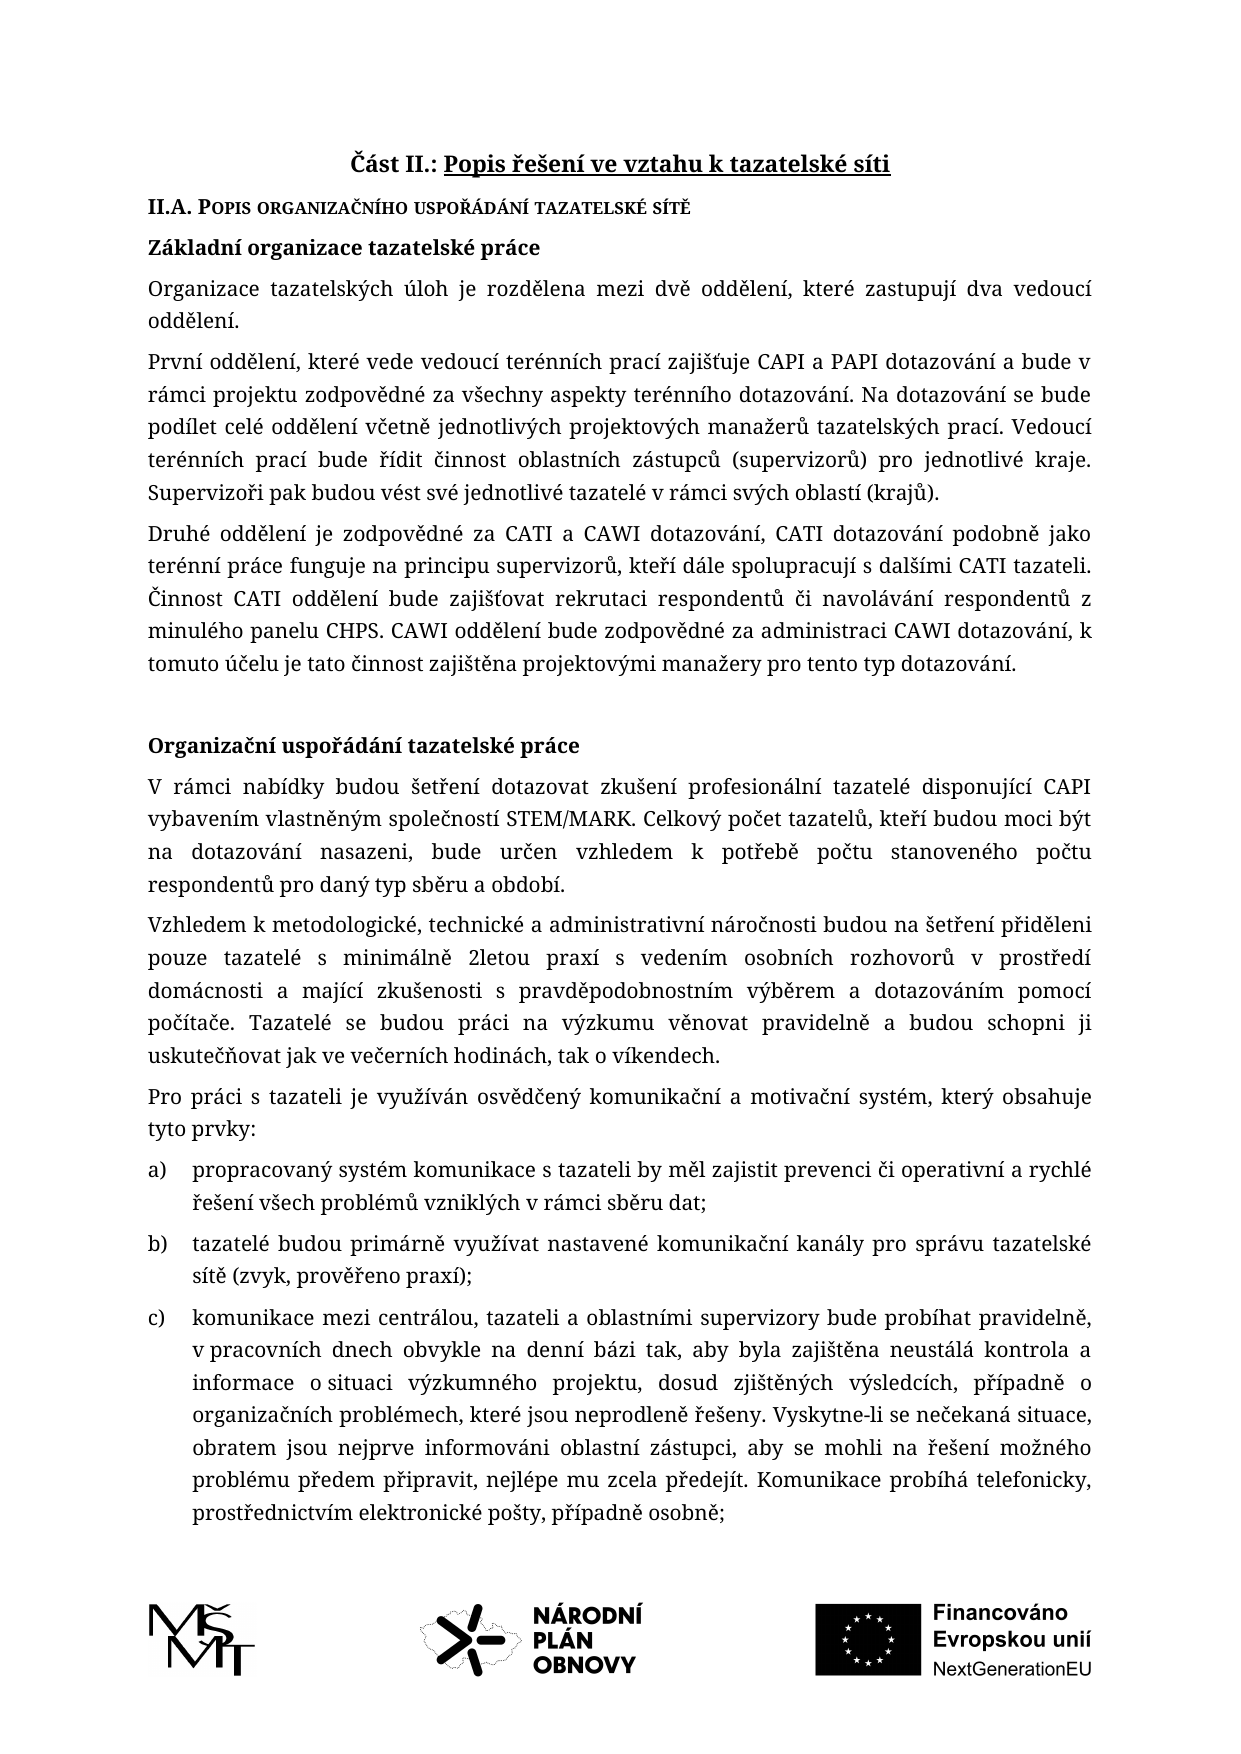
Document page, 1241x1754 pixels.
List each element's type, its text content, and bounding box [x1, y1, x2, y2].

text II.A. Popis organizačního uspořádání tazatelské sítě [148, 192, 1093, 220]
picture [147, 1602, 257, 1677]
text Organizační uspořádání tazatelské práce [148, 731, 1093, 759]
picture [815, 1602, 1093, 1677]
text Organizace tazatelských úloh je rozdělena mezi dvě oddělení, které zastupují dva vedoucí oddělení. [148, 274, 1093, 335]
text a) propracovaný systém komunikace s tazateli by měl zajistit prevenci či operativní a rychlé řešení všech problémů vzniklých v rámci sběru dat; [148, 1156, 1093, 1217]
text c) komunikace mezi centrálou, tazateli a oblastními supervizory bude probíhat pravidelně, v pracovních dnech obvykle na denní bázi tak, aby byla zajištěna neustálá kontrola a informace o situaci výzkumného projektu, dosud zjištěných výsledcích, případně o organizačních problémech, které jsou neprodleně řešeny. Vyskytne-li se nečekaná situace, obratem jsou nejprve informováni oblastní zástupci, aby se mohli na řešení možného problému předem připravit, nejlépe mu zcela předejít. Komunikace probíhá telefonicky, prostřednictvím elektronické pošty, případně osobně; [148, 1303, 1093, 1527]
text Vzhledem k metodologické, technické a administrativní náročnosti budou na šetření přiděleni pouze tazatelé s minimálně 2letou praxí s vedením osobních rozhovorů v prostředí domácnosti a mající zkušenosti s pravděpodobnostním výběrem a dotazováním pomocí počítače. Tazatelé se budou práci na výzkumu věnovat pravidelně a budou schopni ji uskutečňovat jak ve večerních hodinách, tak o víkendech. [148, 911, 1093, 1069]
picture [419, 1602, 644, 1677]
text V rámci nabídky budou šetření dotazovat zkušení profesionální tazatelé disponující CAPI vybavením vlastněným společností STEM/MARK. Celkový počet tazatelů, kteří budou moci být na dotazování nasazeni, bude určen vzhledem k potřebě počtu stanoveného počtu respondentů pro daný typ sběru a období. [148, 772, 1093, 898]
text Základní organizace tazatelské práce [148, 233, 1093, 261]
text První oddělení, které vede vedoucí terénních prací zajišťuje CAPI a PAPI dotazování a bude v rámci projektu zodpovědné za všechny aspekty terénního dotazování. Na dotazování se bude podílet celé oddělení včetně jednotlivých projektových manažerů tazatelských prací. Vedoucí terénních prací bude řídit činnost oblastních zástupců (supervizorů) pro jednotlivé kraje. Supervizoři pak budou vést své jednotlivé tazatelé v rámci svých oblastí (krajů). [148, 347, 1093, 506]
text Část II.: Popis řešení ve vztahu k tazatelské síti [148, 148, 1093, 179]
text Pro práci s tazateli je využíván osvědčený komunikační a motivační systém, který obsahuje tyto prvky: [148, 1082, 1093, 1143]
text Druhé oddělení je zodpovědné za CATI a CAWI dotazování, CATI dotazování podobně jako terénní práce funguje na principu supervizorů, kteří dále spolupracují s dalšími CATI tazateli. Činnost CATI oddělení bude zajišťovat rekrutaci respondentů či navolávání respondentů z minulého panelu CHPS. CAWI oddělení bude zodpovědné za administraci CAWI dotazování, k tomuto účelu je tato činnost zajištěna projektovými manažery pro tento typ dotazování. [148, 519, 1093, 677]
text b) tazatelé budou primárně využívat nastavené komunikační kanály pro správu tazatelské sítě (zvyk, prověřeno praxí); [148, 1229, 1093, 1290]
